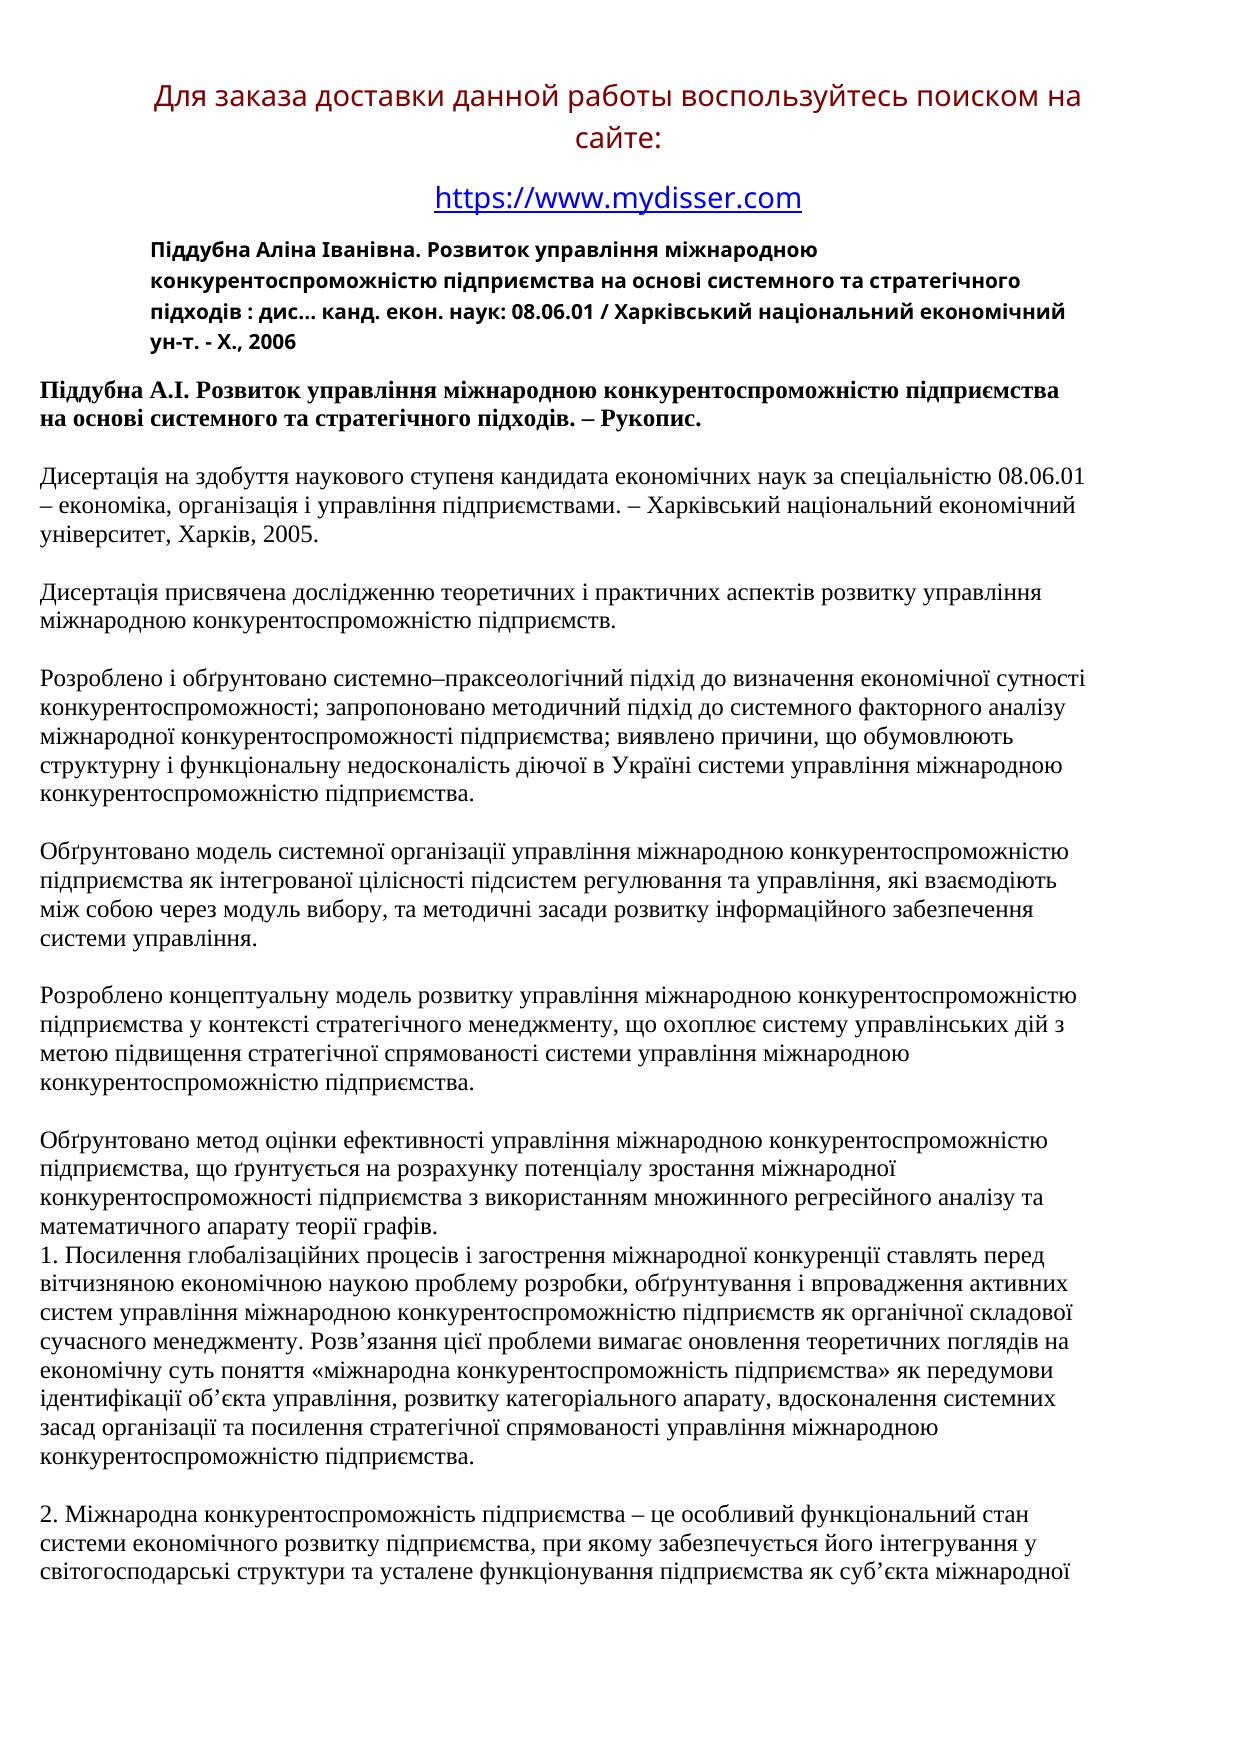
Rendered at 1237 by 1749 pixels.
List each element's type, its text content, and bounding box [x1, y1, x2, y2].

table_cell [40, 1240, 1086, 1585]
text Піддубна Аліна Іванівна. Розвиток управління міжнародною конкурентоспроможністю підприємства на основі системного та стратегічного підходів : дис... канд. екон. наук: 08.06.01 / Харківський національний економічний ун-т. - Х., 2006 [150, 236, 1086, 356]
table_header [40, 375, 1086, 1240]
